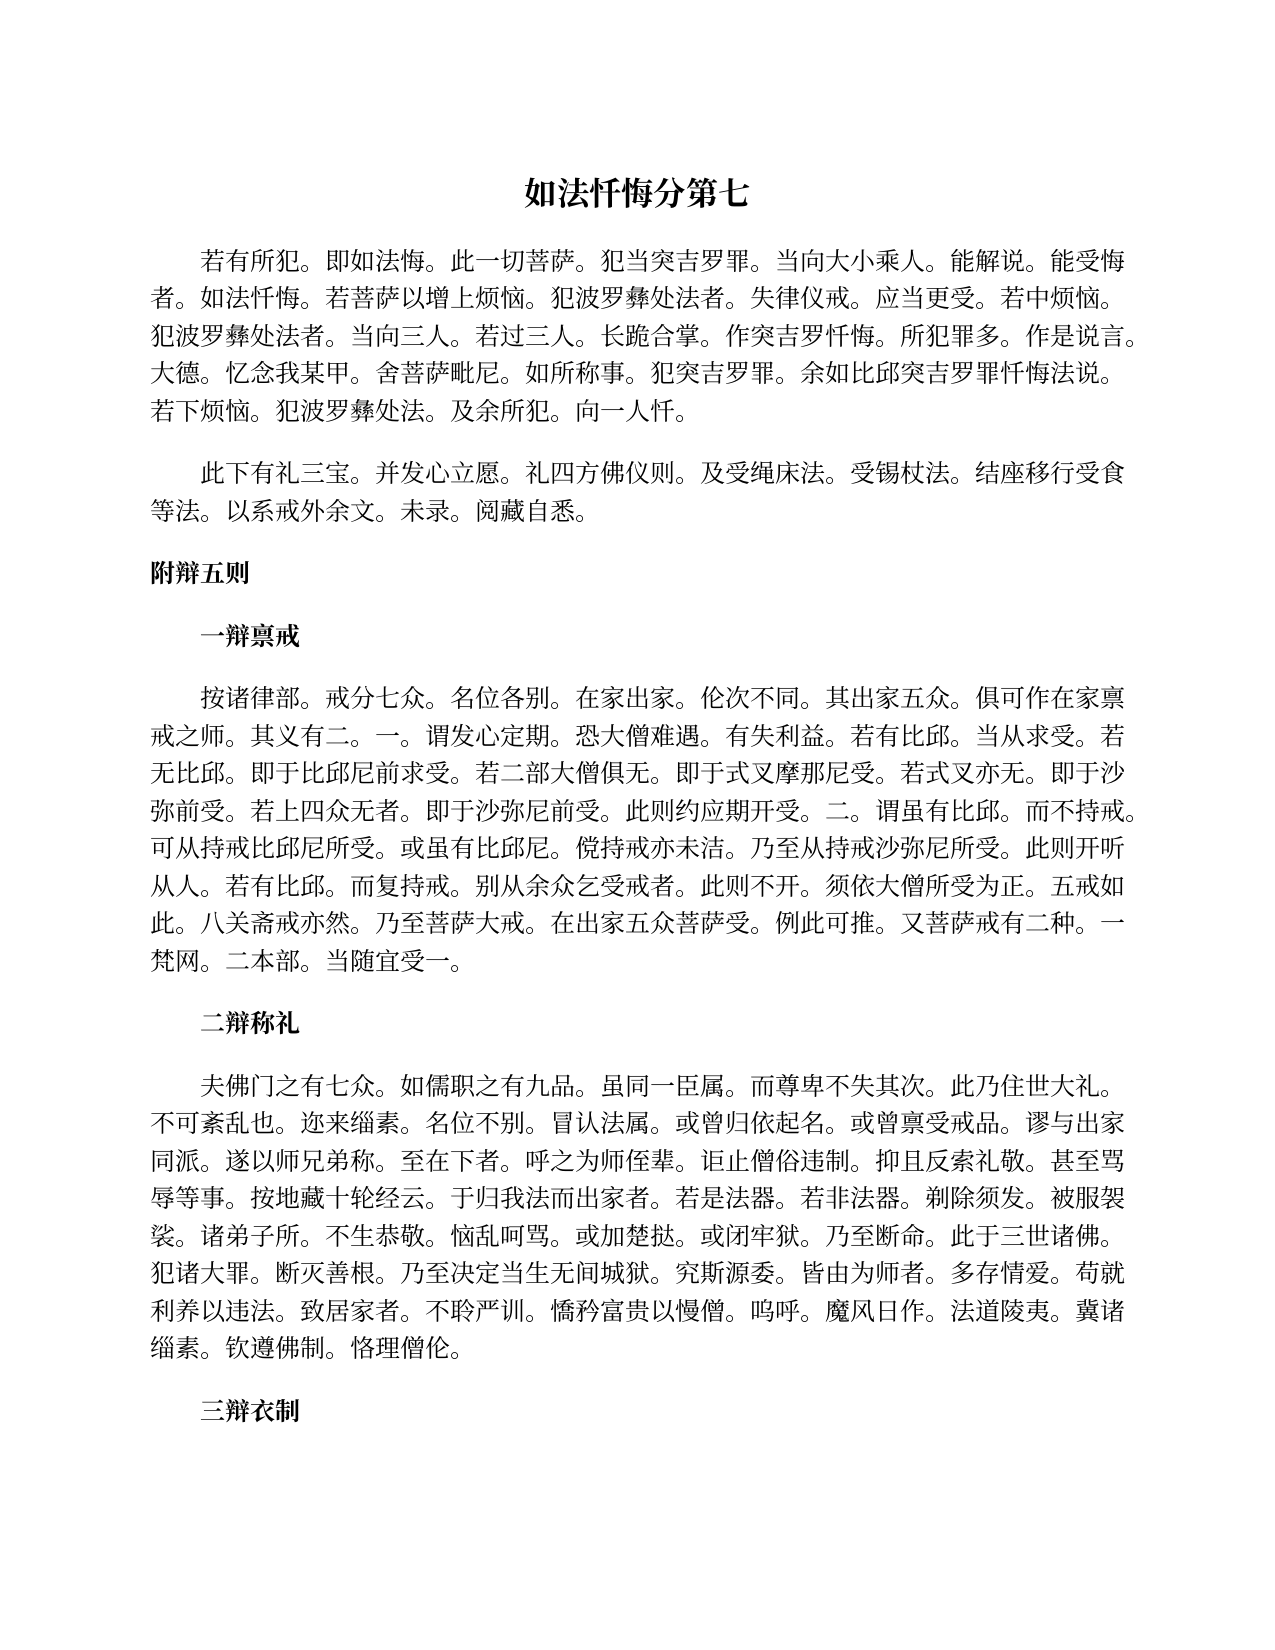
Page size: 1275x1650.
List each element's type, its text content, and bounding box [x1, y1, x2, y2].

text 按诸律部。戒分七众。名位各别。在家出家。伦次不同。其出家五众。俱可作在家禀戒之师。其义有二。一。谓发心定期。恐大僧难遇。有失利益。若有比邱。当从求受。若无比邱。即于比邱尼前求受。若二部大僧俱无。即于式叉摩那尼受。若式叉亦无。即于沙弥前受。若上四众无者。即于沙弥尼前受。此则约应期开受。二。谓虽有比邱。而不持戒。可从持戒比邱尼所受。或虽有比邱尼。傥持戒亦未洁。乃至从持戒沙弥尼所受。此则开听从人。若有比邱。而复持戒。别从余众乞受戒者。此则不开。须依大僧所受为正。五戒如此。八关斋戒亦然。乃至菩萨大戒。在出家五众菩萨受。例此可推。又菩萨戒有二种。一梵网。二本部。当随宜受一。 [150, 676, 1125, 976]
text 夫佛门之有七众。如儒职之有九品。虽同一臣属。而尊卑不失其次。此乃住世大礼。不可紊乱也。迩来缁素。名位不别。冒认法属。或曾归依起名。或曾禀受戒品。谬与出家同派。遂以师兄弟称。至在下者。呼之为师侄辈。讵止僧俗违制。抑且反索礼敬。甚至骂辱等事。按地藏十轮经云。于归我法而出家者。若是法器。若非法器。剃除须发。被服袈裟。诸弟子所。不生恭敬。恼乱呵骂。或加楚挞。或闭牢狱。乃至断命。此于三世诸佛。犯诸大罪。断灭善根。乃至决定当生无间城狱。究斯源委。皆由为师者。多存情爱。苟就利养以违法。致居家者。不聆严训。憍矜富贵以慢僧。呜呼。魔风日作。法道陵夷。冀诸缁素。钦遵佛制。恪理僧伦。 [150, 1064, 1125, 1364]
text 一辩禀戒 [150, 614, 1125, 651]
text 三辩衣制 [150, 1389, 1125, 1426]
subtitle 如法忏悔分第七 [150, 175, 1125, 214]
text 附辩五则 [150, 551, 1125, 589]
text 此下有礼三宝。并发心立愿。礼四方佛仪则。及受绳床法。受锡杖法。结座移行受食等法。以系戒外余文。未录。阅藏自悉。 [150, 451, 1125, 526]
text 若有所犯。即如法悔。此一切菩萨。犯当突吉罗罪。当向大小乘人。能解说。能受悔者。如法忏悔。若菩萨以增上烦恼。犯波罗彝处法者。失律仪戒。应当更受。若中烦恼。犯波罗彝处法者。当向三人。若过三人。长跪合掌。作突吉罗忏悔。所犯罪多。作是说言。大德。忆念我某甲。舍菩萨毗尼。如所称事。犯突吉罗罪。余如比邱突吉罗罪忏悔法说。若下烦恼。犯波罗彝处法。及余所犯。向一人忏。 [150, 239, 1125, 426]
text 二辩称礼 [150, 1001, 1125, 1039]
